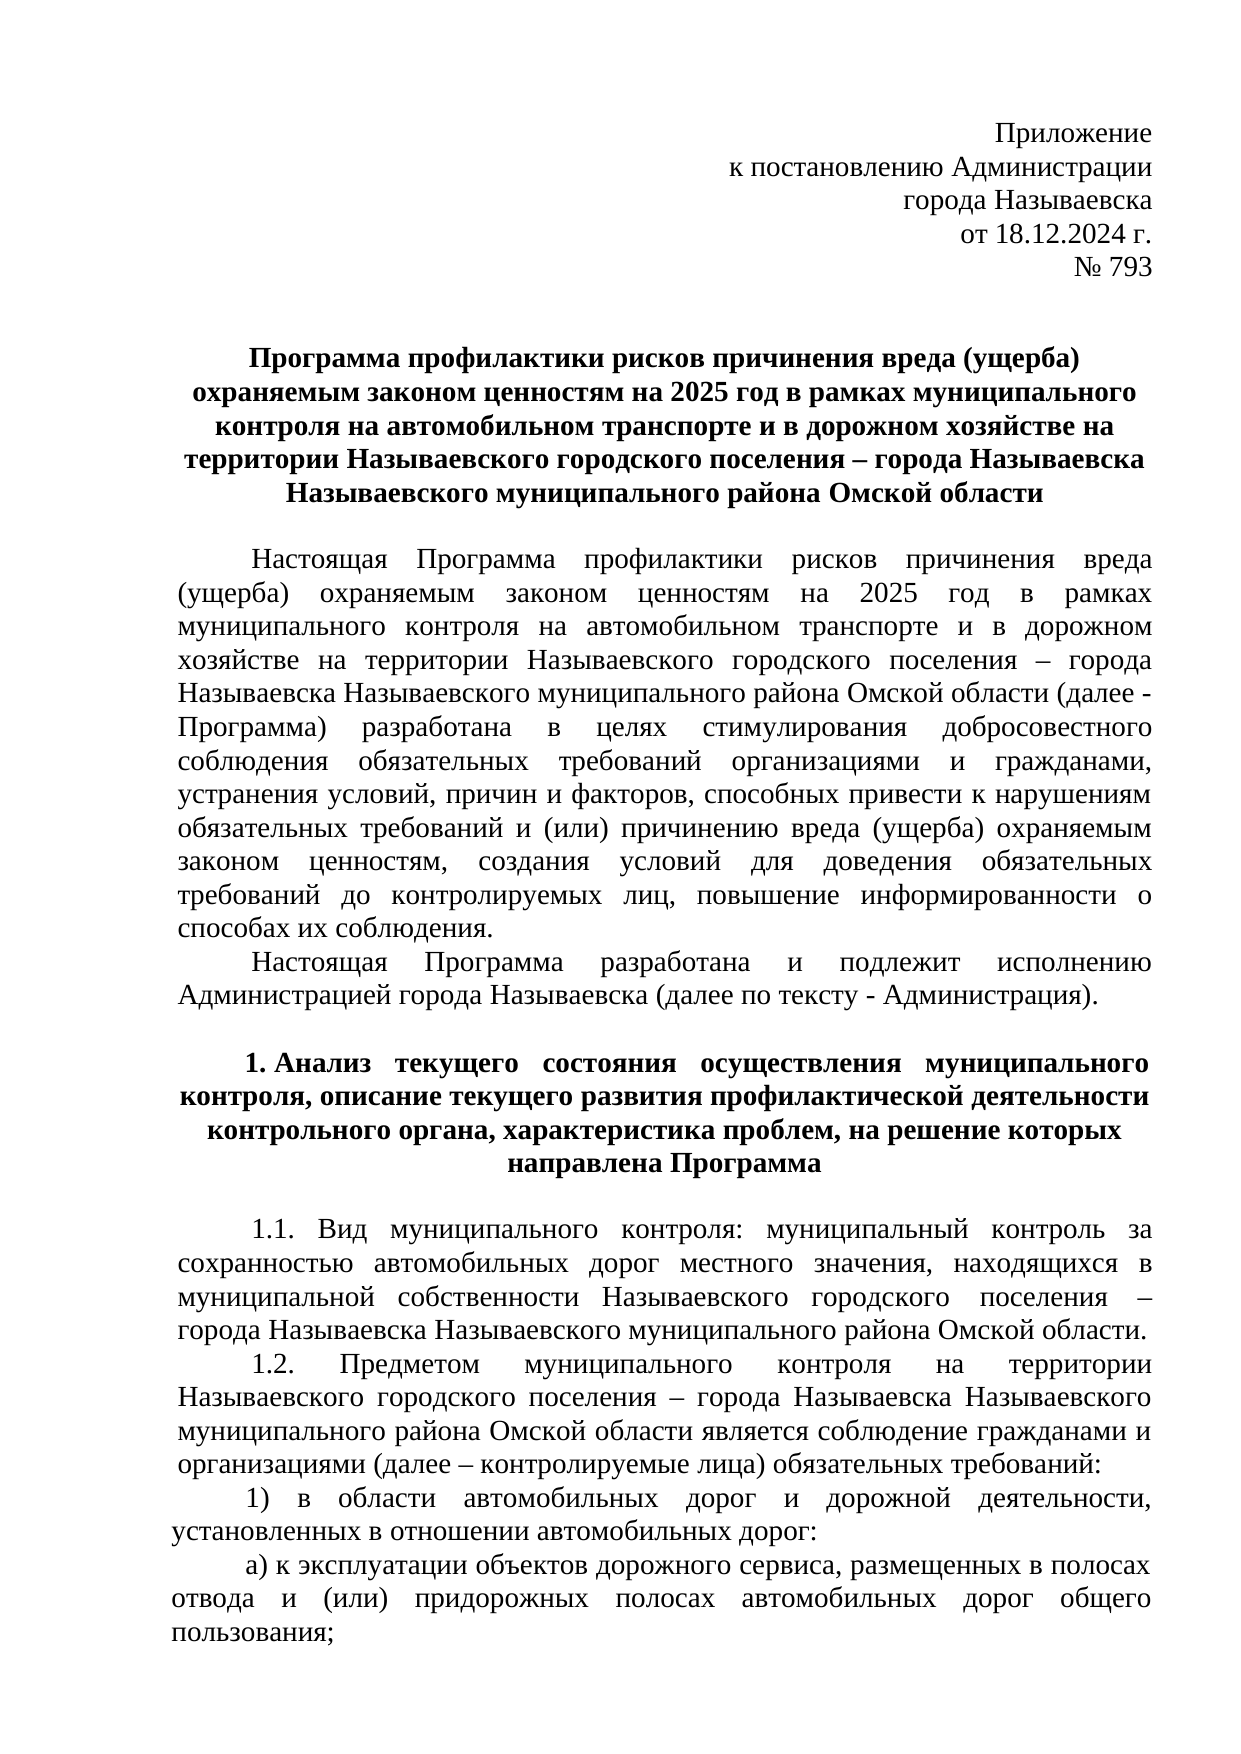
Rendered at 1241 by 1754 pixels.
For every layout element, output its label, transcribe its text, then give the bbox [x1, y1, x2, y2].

text от 18.12.2024 г. [878, 216, 1152, 249]
text Настоящая Программа профилактики рисков причинения вреда (ущерба) охраняемым законом ценностям на 2025 год в рамках муниципального контроля на автомобильном транспорте и в дорожном хозяйстве на территории Называевского городского поселения – города Называевска Называевского муниципального района Омской области (далее - Программа) разработана в целях стимулирования добросовестного соблюдения обязательных требований организациями и гражданами, устранения условий, причин и факторов, способных привести к нарушениям обязательных требований и (или) причинению вреда (ущерба) охраняемым законом ценностям, создания условий для доведения обязательных требований до контролируемых лиц, повышение информированности о способах их соблюдения. [177, 541, 1152, 944]
text города Называевска [878, 182, 1152, 216]
text Приложение к постановлению Администрации [728, 115, 1152, 182]
text территории Называевского городского поселения – города Называевска Называевского муниципального района Омской области [184, 441, 1145, 508]
list Анализ текущего состояния осуществления муниципального контроля, описание текущего развития профилактической деятельности [179, 1045, 1149, 1112]
list Предметом муниципального контроля на территории Называевского городского поселения – города Называевска Называевского муниципального района Омской области является соблюдение гражданами и организациями (далее – контролируемые лица) обязательных требований: [177, 1346, 1152, 1480]
text Программа профилактики рисков причинения вреда (ущерба) охраняемым законом ценностям на 2025 год в рамках муниципального контроля на автомобильном транспорте и в дорожном хозяйстве на [192, 341, 1137, 441]
text Настоящая Программа разработана и подлежит исполнению Администрацией города Называевска (далее по тексту - Администрация). [177, 944, 1152, 1011]
list в области автомобильных дорог и дорожной деятельности, установленных в отношении автомобильных дорог: [171, 1480, 1152, 1547]
text а) к эксплуатации объектов дорожного сервиса, размещенных в полосах отвода и (или) придорожных полосах автомобильных дорог общего пользования; [171, 1547, 1151, 1648]
text контрольного органа, характеристика проблем, на решение которых направлена Программа [207, 1112, 1124, 1179]
list Вид муниципального контроля: муниципальный контроль за сохранностью автомобильных дорог местного значения, находящихся в муниципальной собственности Называевского городского поселения – города Называевска Называевского муниципального района Омской области. [177, 1212, 1152, 1346]
text № 793 [878, 249, 1152, 283]
